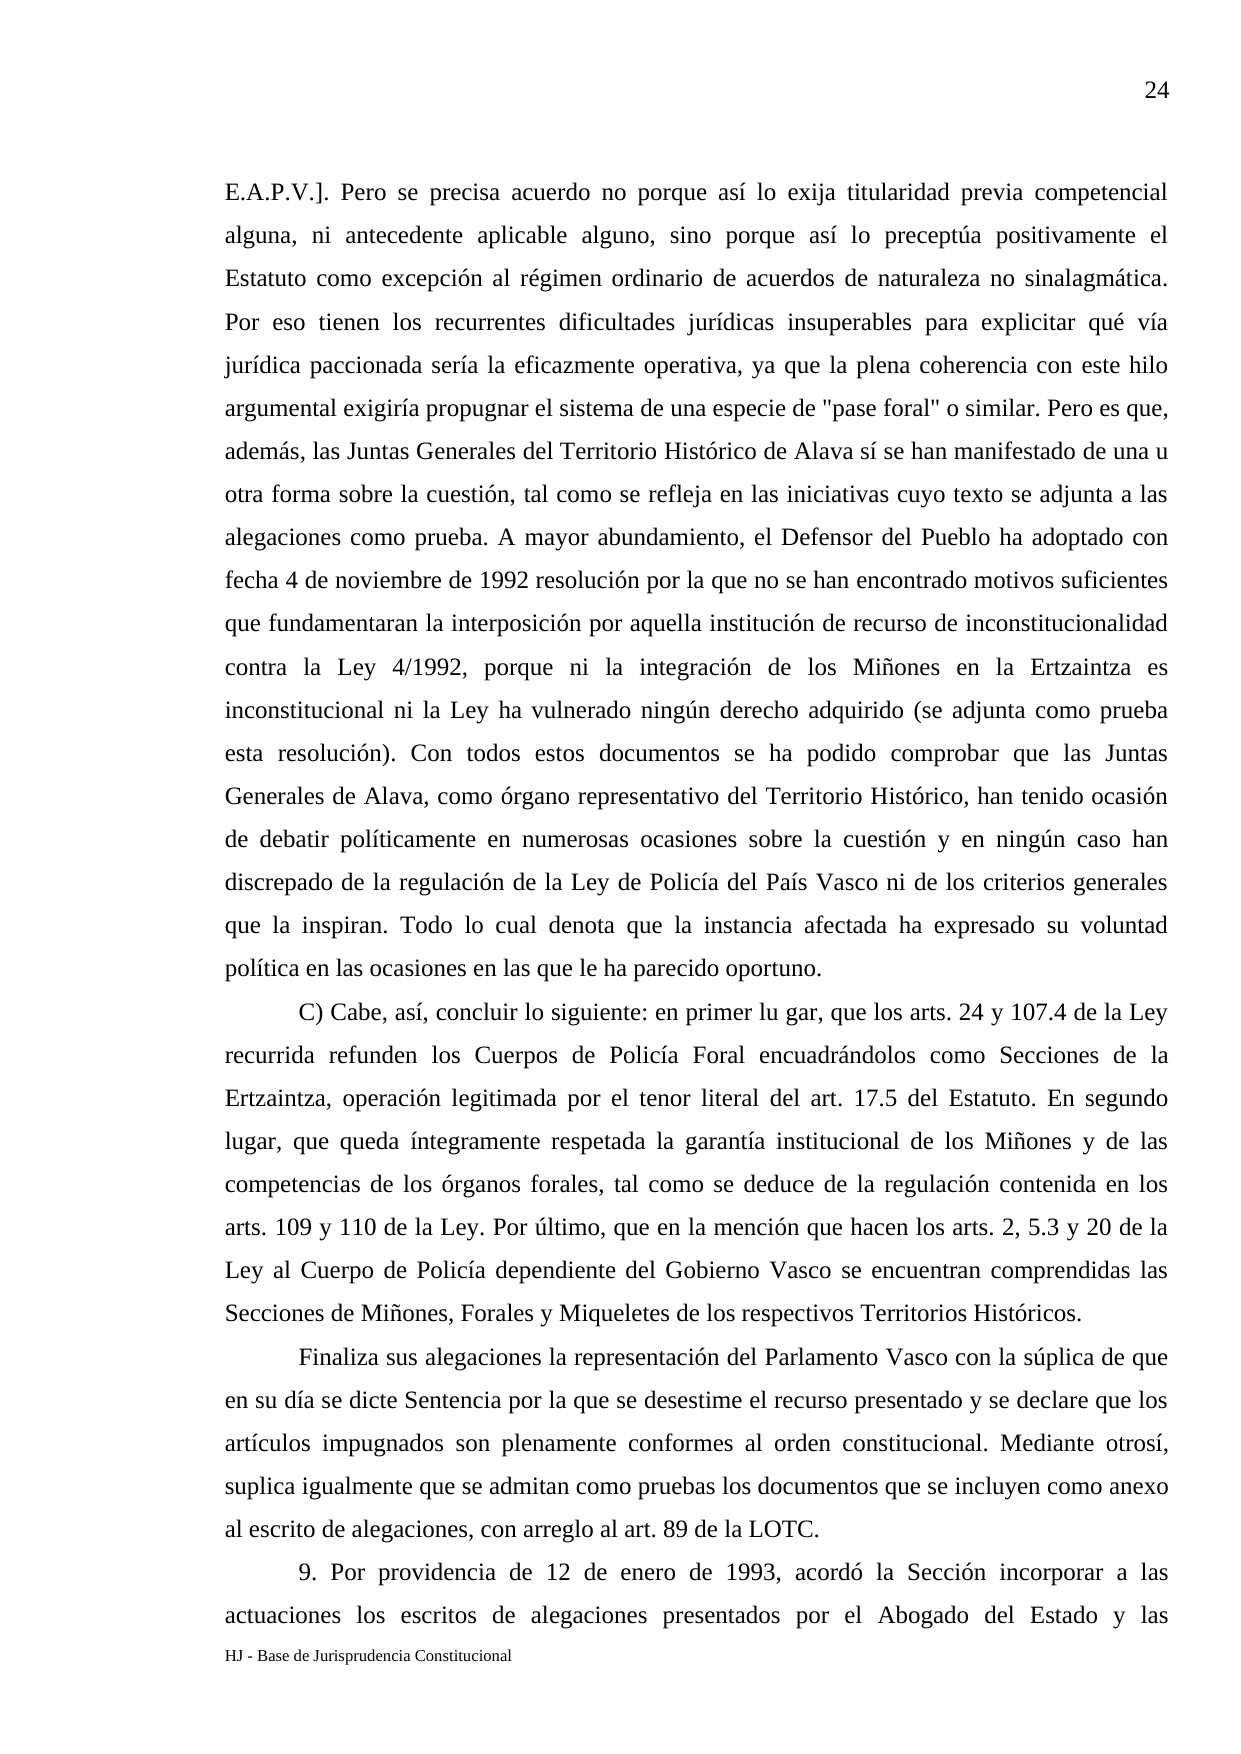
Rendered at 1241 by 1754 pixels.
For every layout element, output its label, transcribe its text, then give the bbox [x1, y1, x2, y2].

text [224, 1557, 1169, 1629]
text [224, 177, 1169, 982]
text Finaliza sus alegaciones la representación del Parlamento Vasco con la súplica de que en su día se dicte Sentencia por la que se desestime el recurso presentado y se declare que los artículos impugnados son plenamente conformes al orden constitucional. Mediante otrosí, suplica igualmente que se admitan como pruebas los documentos que se incluyen como anexo al escrito de alegaciones, con arreglo al art. 89 de la LOTC. [224, 1342, 1169, 1543]
text C) Cabe, así, concluir lo siguiente: en primer lu gar, que los arts. 24 y 107.4 de la Ley recurrida refunden los Cuerpos de Policía Foral encuadrándolos como Secciones de la Ertzaintza, operación legitimada por el tenor literal del art. 17.5 del Estatuto. En segundo lugar, que queda íntegramente respetada la garantía institucional de los Miñones y de las competencias de los órganos forales, tal como se deduce de la regulación contenida en los arts. 109 y 110 de la Ley. Por último, que en la mención que hacen los arts. 2, 5.3 y 20 de la Ley al Cuerpo de Policía dependiente del Gobierno Vasco se encuentran comprendidas las Secciones de Miñones, Forales y Miqueletes de los respectivos Territorios Históricos. [224, 997, 1169, 1327]
